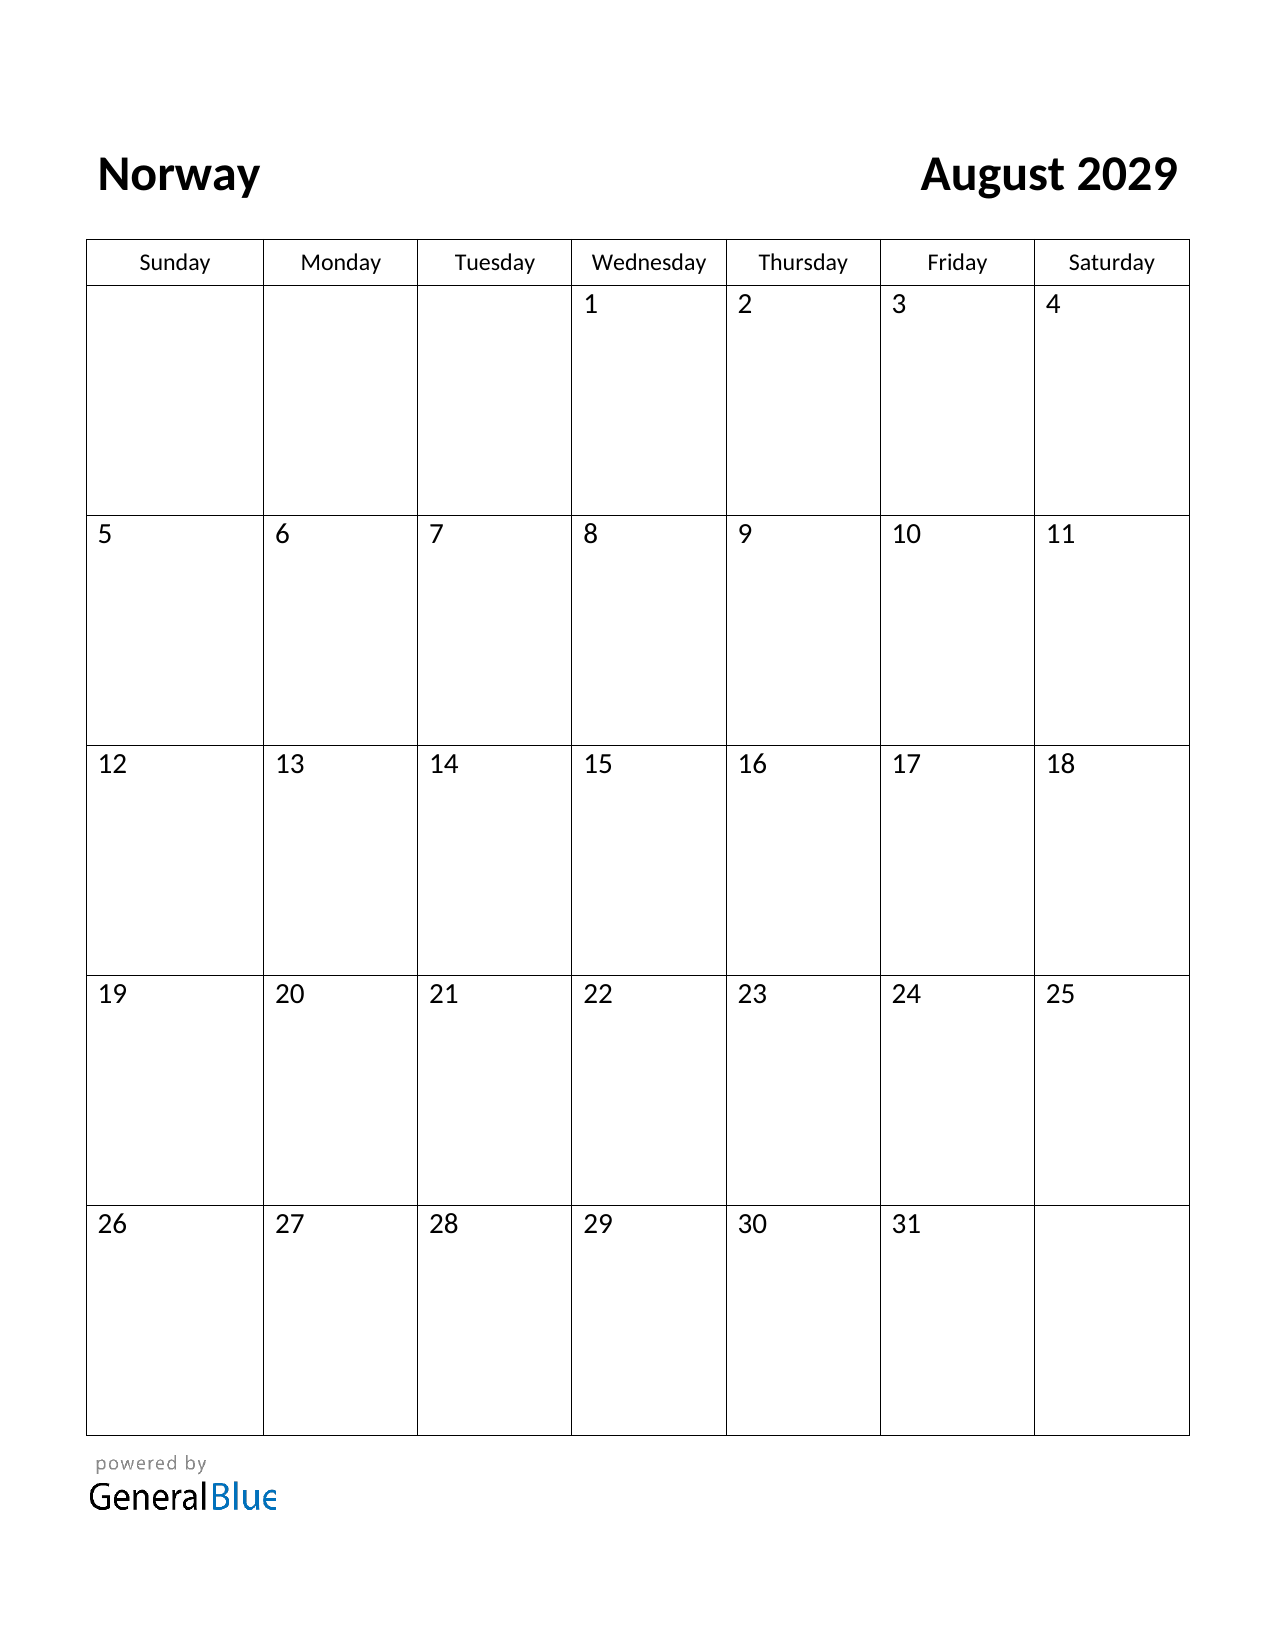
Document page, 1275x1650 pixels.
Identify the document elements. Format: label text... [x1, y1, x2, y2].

table_cell [572, 318, 726, 514]
table_cell 13 [264, 746, 417, 778]
table_cell [87, 318, 263, 514]
table_cell 24 [881, 976, 1034, 1008]
table_cell [1035, 318, 1189, 514]
table_cell 5 [87, 516, 263, 548]
table_cell [87, 286, 263, 318]
table_cell 28 [418, 1206, 571, 1238]
table_cell 12 [87, 746, 263, 778]
table_cell 16 [727, 746, 880, 778]
table_cell [87, 1238, 263, 1434]
table_cell 23 [727, 976, 880, 1008]
table_cell 27 [264, 1206, 417, 1238]
table_cell [418, 778, 571, 974]
table_cell 29 [572, 1206, 726, 1238]
table_cell [1035, 1206, 1189, 1238]
table_cell 10 [881, 516, 1034, 548]
table_cell 20 [264, 976, 417, 1008]
table_cell [86, 1436, 1189, 1534]
table_cell Thursday [727, 240, 880, 284]
table_cell [572, 1008, 726, 1204]
table_cell [881, 1238, 1034, 1434]
table_cell 11 [1035, 516, 1189, 548]
table_cell Friday [881, 240, 1034, 284]
table_cell 9 [727, 516, 880, 548]
table_cell [264, 778, 417, 974]
table_header Norway [86, 105, 572, 239]
table_cell [572, 1238, 726, 1434]
table_header August 2029 [572, 105, 1189, 239]
table_cell 14 [418, 746, 571, 778]
table_cell 18 [1035, 746, 1189, 778]
table_cell 2 [727, 286, 880, 318]
table_cell [264, 548, 417, 744]
table_cell 7 [418, 516, 571, 548]
table_cell [264, 286, 417, 318]
table_cell [881, 548, 1034, 744]
table_cell [264, 1238, 417, 1434]
table_cell 21 [418, 976, 571, 1008]
table_cell 4 [1035, 286, 1189, 318]
table_cell [881, 778, 1034, 974]
table_cell [264, 1008, 417, 1204]
table_cell [418, 1008, 571, 1204]
table_cell 26 [87, 1206, 263, 1238]
table_cell [881, 1008, 1034, 1204]
table_cell [881, 318, 1034, 514]
table_cell 17 [881, 746, 1034, 778]
table_cell Monday [264, 240, 417, 284]
table_cell 25 [1035, 976, 1189, 1008]
table_cell [727, 548, 880, 744]
table_cell [87, 778, 263, 974]
table_cell 31 [881, 1206, 1034, 1238]
table_cell [264, 318, 417, 514]
table_cell [572, 548, 726, 744]
table_cell [1035, 548, 1189, 744]
table_cell [1035, 778, 1189, 974]
table_cell 6 [264, 516, 417, 548]
table_cell Tuesday [418, 240, 571, 284]
table_cell [418, 548, 571, 744]
table_cell Saturday [1035, 240, 1189, 284]
table_cell [87, 548, 263, 744]
table_cell 8 [572, 516, 726, 548]
table_cell Sunday [87, 240, 263, 284]
table_cell 15 [572, 746, 726, 778]
table_cell Wednesday [572, 240, 726, 284]
table_cell 3 [881, 286, 1034, 318]
table_cell [727, 1238, 880, 1434]
table_cell [727, 1008, 880, 1204]
table_cell 30 [727, 1206, 880, 1238]
table_cell 1 [572, 286, 726, 318]
table_cell [418, 318, 571, 514]
table_cell [418, 1238, 571, 1434]
table_cell [1035, 1008, 1189, 1204]
table_cell [418, 286, 571, 318]
table_cell 22 [572, 976, 726, 1008]
table_cell [1035, 1238, 1189, 1434]
table_cell [727, 318, 880, 514]
table_cell [87, 1008, 263, 1204]
table_cell 19 [87, 976, 263, 1008]
table_cell [572, 778, 726, 974]
picture [88, 1452, 276, 1515]
table_cell [727, 778, 880, 974]
